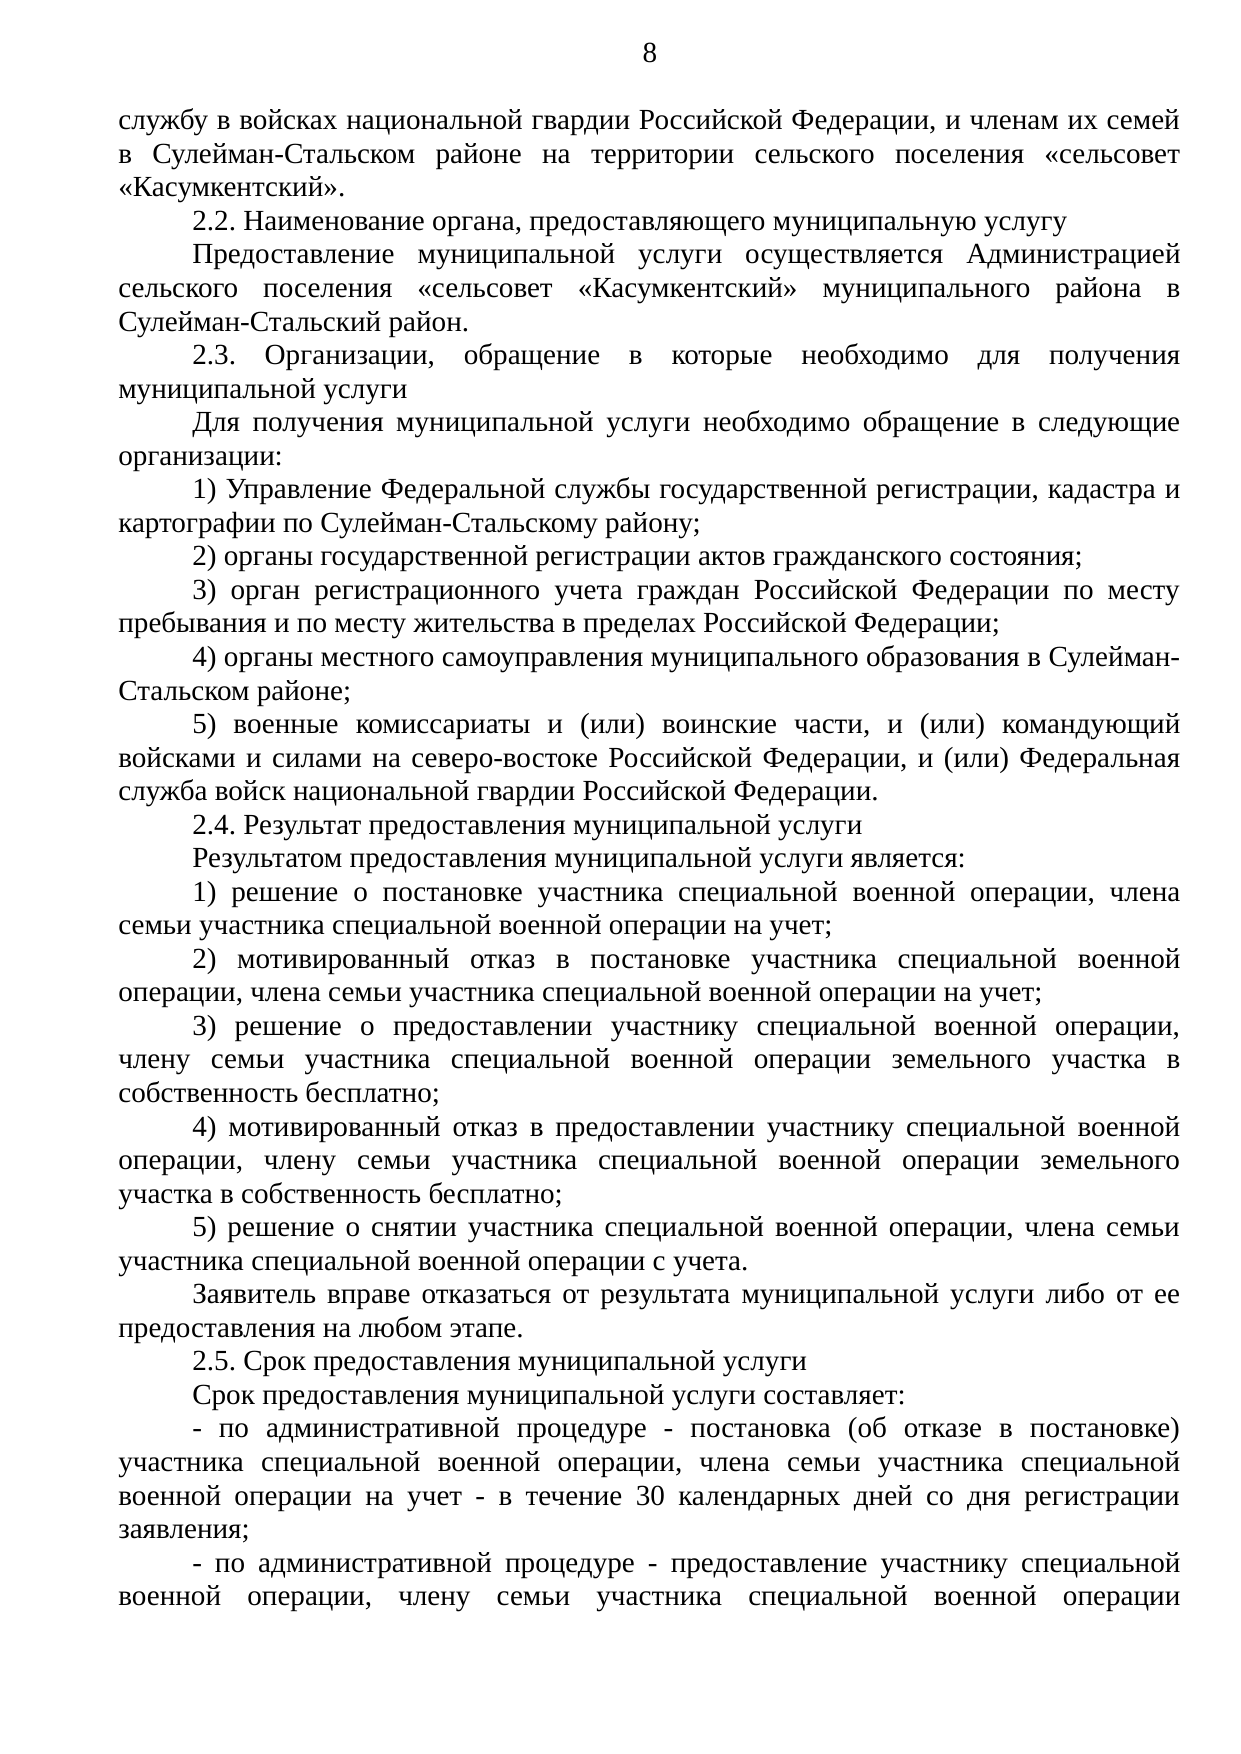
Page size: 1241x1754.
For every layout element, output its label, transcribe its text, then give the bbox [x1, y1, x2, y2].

text 3) орган регистрационного учета граждан Российской Федерации по месту пребывания и по месту жительства в пределах Российской Федерации; [118, 572, 1181, 639]
text Результатом предоставления муниципальной услуги является: [118, 840, 1181, 874]
text 5) решение о снятии участника специальной военной операции, члена семьи участника специальной военной операции с учета. [118, 1209, 1181, 1276]
text 2.4. Результат предоставления муниципальной услуги [118, 807, 1181, 840]
text Предоставление муниципальной услуги осуществляется Администрацией сельского поселения «сельсовет «Касумкентский» муниципального района в Сулейман-Стальский район. [118, 237, 1181, 337]
text 2) органы государственной регистрации актов гражданского состояния; [118, 538, 1181, 572]
text - по административной процедуре - постановка (об отказе в постановке) участника специальной военной операции, члена семьи участника специальной военной операции на учет - в течение 30 календарных дней со дня регистрации заявления; [118, 1411, 1181, 1545]
text 5) военные комиссариаты и (или) воинские части, и (или) командующий войсками и силами на северо-востоке Российской Федерации, и (или) Федеральная служба войск национальной гвардии Российской Федерации. [118, 706, 1181, 807]
text Для получения муниципальной услуги необходимо обращение в следующие организации: [118, 404, 1181, 471]
text 2.2. Наименование органа, предоставляющего муниципальную услугу [118, 203, 1181, 237]
text 2.5. Срок предоставления муниципальной услуги [118, 1343, 1181, 1377]
text 3) решение о предоставлении участнику специальной военной операции, члену семьи участника специальной военной операции земельного участка в собственность бесплатно; [118, 1008, 1181, 1109]
text 4) органы местного самоуправления муниципального образования в Сулейман-Стальском районе; [118, 639, 1181, 706]
text 1) Управление Федеральной службы государственной регистрации, кадастра и картографии по Сулейман-Стальскому району; [118, 471, 1181, 538]
text 2) мотивированный отказ в постановке участника специальной военной операции, члена семьи участника специальной военной операции на учет; [118, 941, 1181, 1008]
text 4) мотивированный отказ в предоставлении участнику специальной военной операции, члену семьи участника специальной военной операции земельного участка в собственность бесплатно; [118, 1109, 1181, 1209]
text Заявитель вправе отказаться от результата муниципальной услуги либо от ее предоставления на любом этапе. [118, 1276, 1181, 1343]
text 1) решение о постановке участника специальной военной операции, члена семьи участника специальной военной операции на учет; [118, 874, 1181, 941]
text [118, 1545, 1181, 1612]
text 2.3. Организации, обращение в которые необходимо для получения муниципальной услуги [118, 337, 1181, 404]
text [118, 102, 1181, 203]
text Срок предоставления муниципальной услуги составляет: [118, 1377, 1181, 1411]
